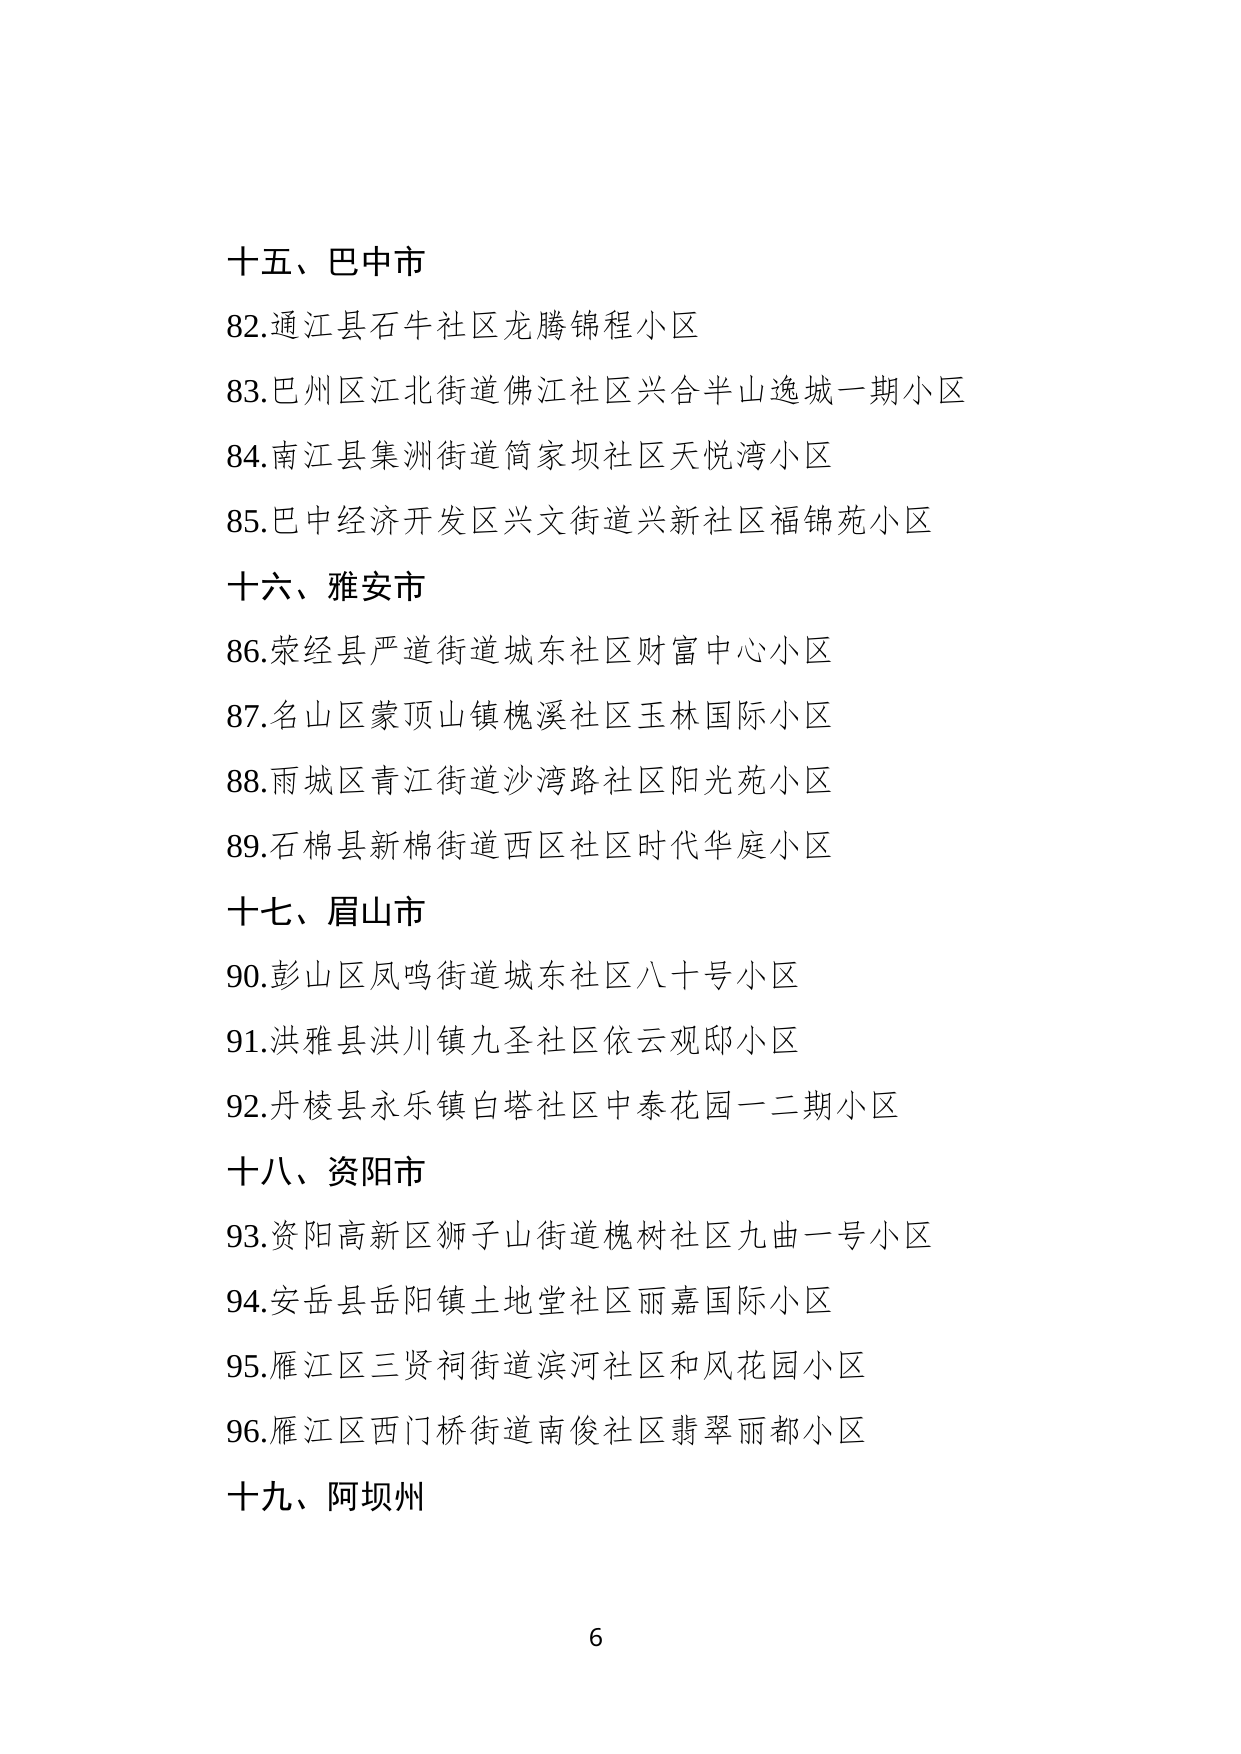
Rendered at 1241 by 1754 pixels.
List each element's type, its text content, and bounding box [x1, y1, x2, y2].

text 92.丹棱县永乐镇白塔社区中泰花园一二期小区 [159, 1072, 1081, 1137]
text 85.巴中经济开发区兴文街道兴新社区福锦苑小区 [159, 487, 1081, 552]
text 89.石棉县新棉街道西区社区时代华庭小区 [159, 812, 1081, 877]
text 87.名山区蒙顶山镇槐溪社区玉林国际小区 [159, 682, 1081, 747]
text 90.彭山区凤鸣街道城东社区八十号小区 [159, 942, 1081, 1007]
text 84.南江县集洲街道简家坝社区天悦湾小区 [159, 422, 1081, 487]
text 82.通江县石牛社区龙腾锦程小区 [159, 292, 1081, 357]
text 94.安岳县岳阳镇土地堂社区丽嘉国际小区 [159, 1267, 1081, 1332]
text 86.荥经县严道街道城东社区财富中心小区 [159, 617, 1081, 682]
text 88.雨城区青江街道沙湾路社区阳光苑小区 [159, 747, 1081, 812]
text 十五、巴中市 [159, 227, 1081, 292]
text 十六、雅安市 [159, 552, 1081, 617]
text 83.巴州区江北街道佛江社区兴合半山逸城一期小区 [159, 357, 1081, 422]
text 十八、资阳市 [159, 1137, 1081, 1202]
text 91.洪雅县洪川镇九圣社区依云观邸小区 [159, 1007, 1081, 1072]
text 96.雁江区西门桥街道南俊社区翡翠丽都小区 [159, 1397, 1081, 1462]
text 十九、阿坝州 [159, 1462, 1081, 1527]
text 95.雁江区三贤祠街道滨河社区和风花园小区 [159, 1332, 1081, 1397]
text 93.资阳高新区狮子山街道槐树社区九曲一号小区 [159, 1202, 1081, 1267]
text 十七、眉山市 [159, 877, 1081, 942]
